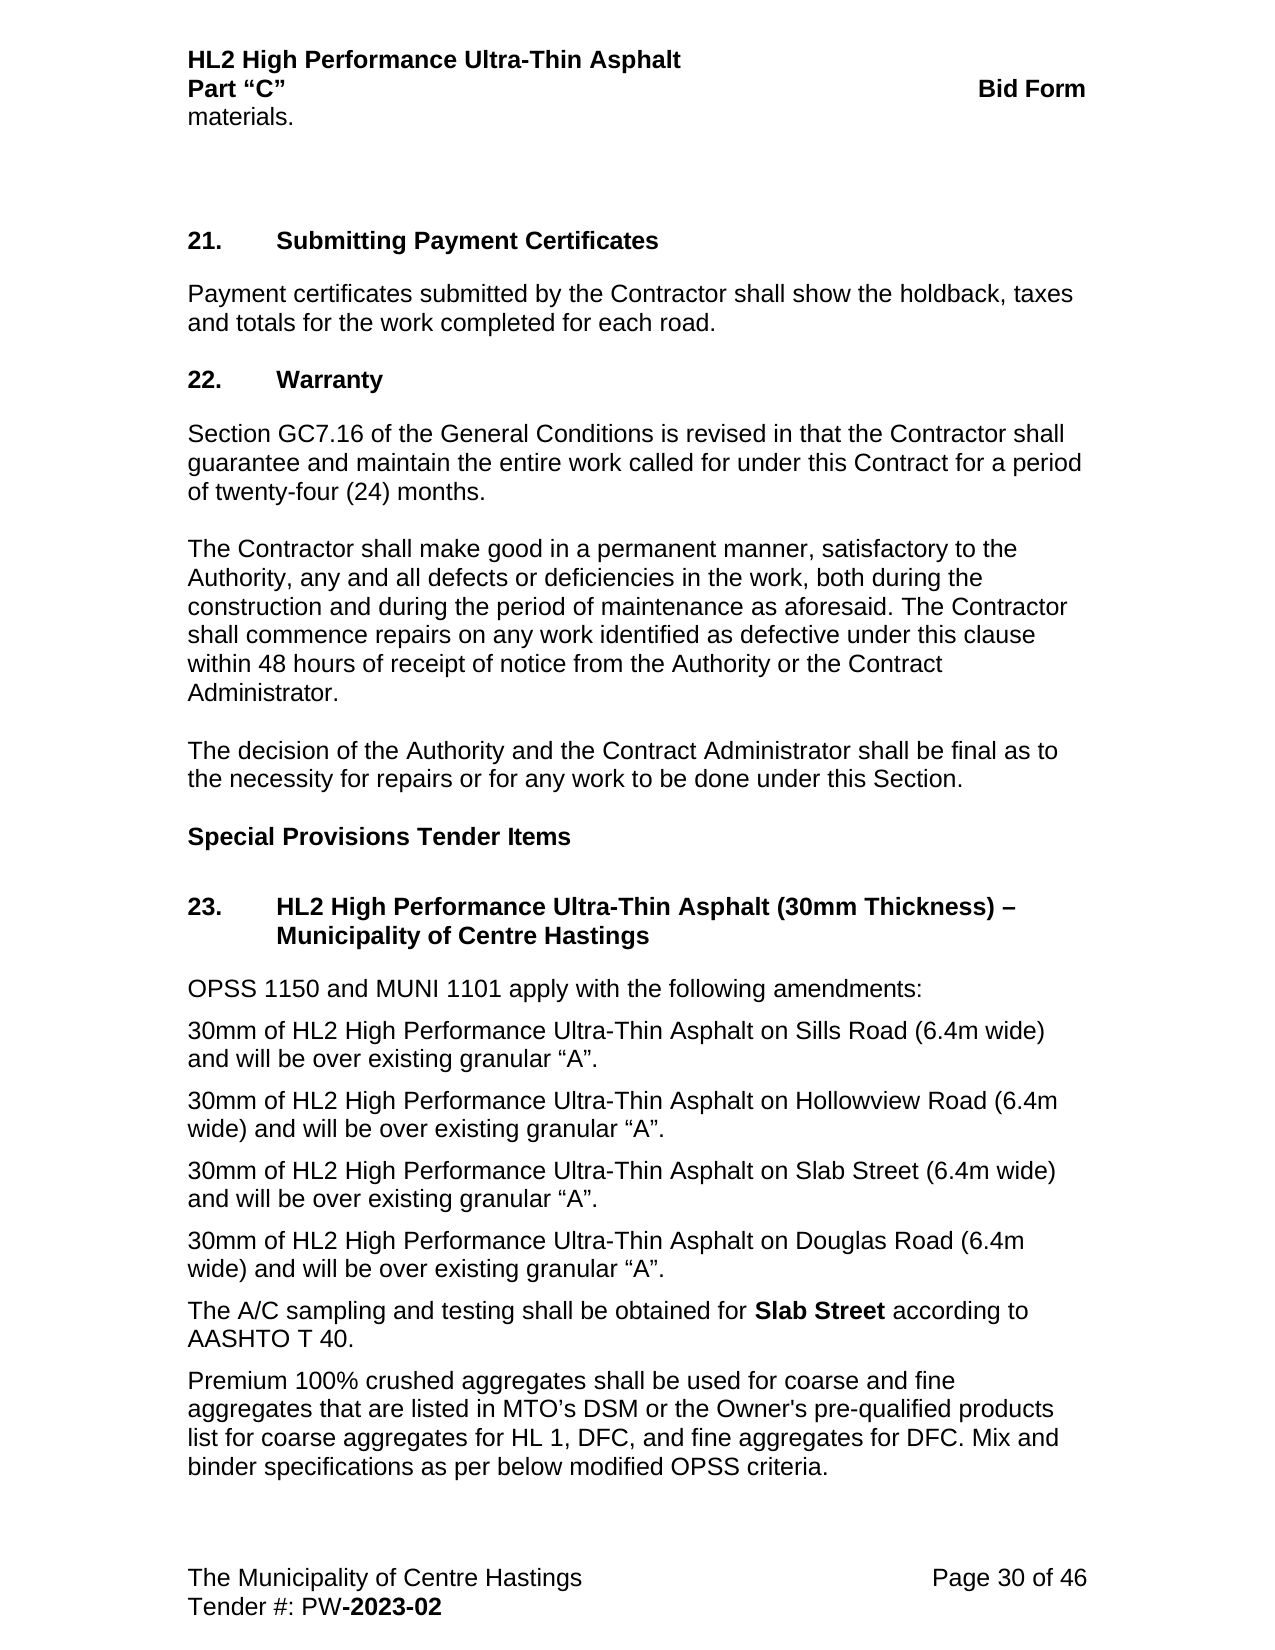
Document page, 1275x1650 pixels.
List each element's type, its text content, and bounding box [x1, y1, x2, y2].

subtitle HL2 High Performance Ultra-Thin Asphalt (30mm Thickness) – Municipality of Centre Hastings [187, 892, 1016, 949]
subtitle Warranty [187, 366, 1204, 394]
subtitle Submitting Payment Certificates [187, 226, 1204, 254]
text Payment certificates submitted by the Contractor shall show the holdback, taxes and totals for the work completed for each road. [187, 279, 1084, 337]
text The decision of the Authority and the Contract Administrator shall be final as to the necessity for repairs or for any work to be done under this Section. [187, 736, 1084, 793]
text OPSS 1150 and MUNI 1101 apply with the following amendments: [187, 974, 1204, 1003]
subtitle Special Provisions Tender Items [187, 822, 1204, 851]
text Section GC7.16 of the General Conditions is revised in that the Contractor shall guarantee and maintain the entire work called for under this Contract for a period of twenty-four (24) months. [187, 419, 1084, 506]
text 30mm of HL2 High Performance Ultra-Thin Asphalt on Hollowview Road (6.4m wide) and will be over existing granular “A”. [187, 1086, 1073, 1143]
text The A/C sampling and testing shall be obtained for Slab Street according to AASHTO T 40. [187, 1296, 1084, 1353]
text The Contractor shall make good in a permanent manner, satisfactory to the Authority, any and all defects or deficiencies in the work, both during the construction and during the period of maintenance as aforesaid. The Contractor shall commence repairs on any work identified as defective under this clause within 48 hours of receipt of notice from the Authority or the Contract Administrator. [187, 534, 1084, 707]
text 30mm of HL2 High Performance Ultra-Thin Asphalt on Slab Street (6.4m wide) and will be over existing granular “A”. [187, 1156, 1073, 1213]
text Premium 100% crushed aggregates shall be used for coarse and fine aggregates that are listed in MTO’s DSM or the Owner's pre-qualified products list for coarse aggregates for HL 1, DFC, and fine aggregates for DFC. Mix and binder specifications as per below modified OPSS criteria. [187, 1366, 1087, 1481]
text 30mm of HL2 High Performance Ultra-Thin Asphalt on Sills Road (6.4m wide) and will be over existing granular “A”. [187, 1016, 1073, 1073]
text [187, 102, 1078, 131]
text 30mm of HL2 High Performance Ultra-Thin Asphalt on Douglas Road (6.4m wide) and will be over existing granular “A”. [187, 1226, 1073, 1283]
